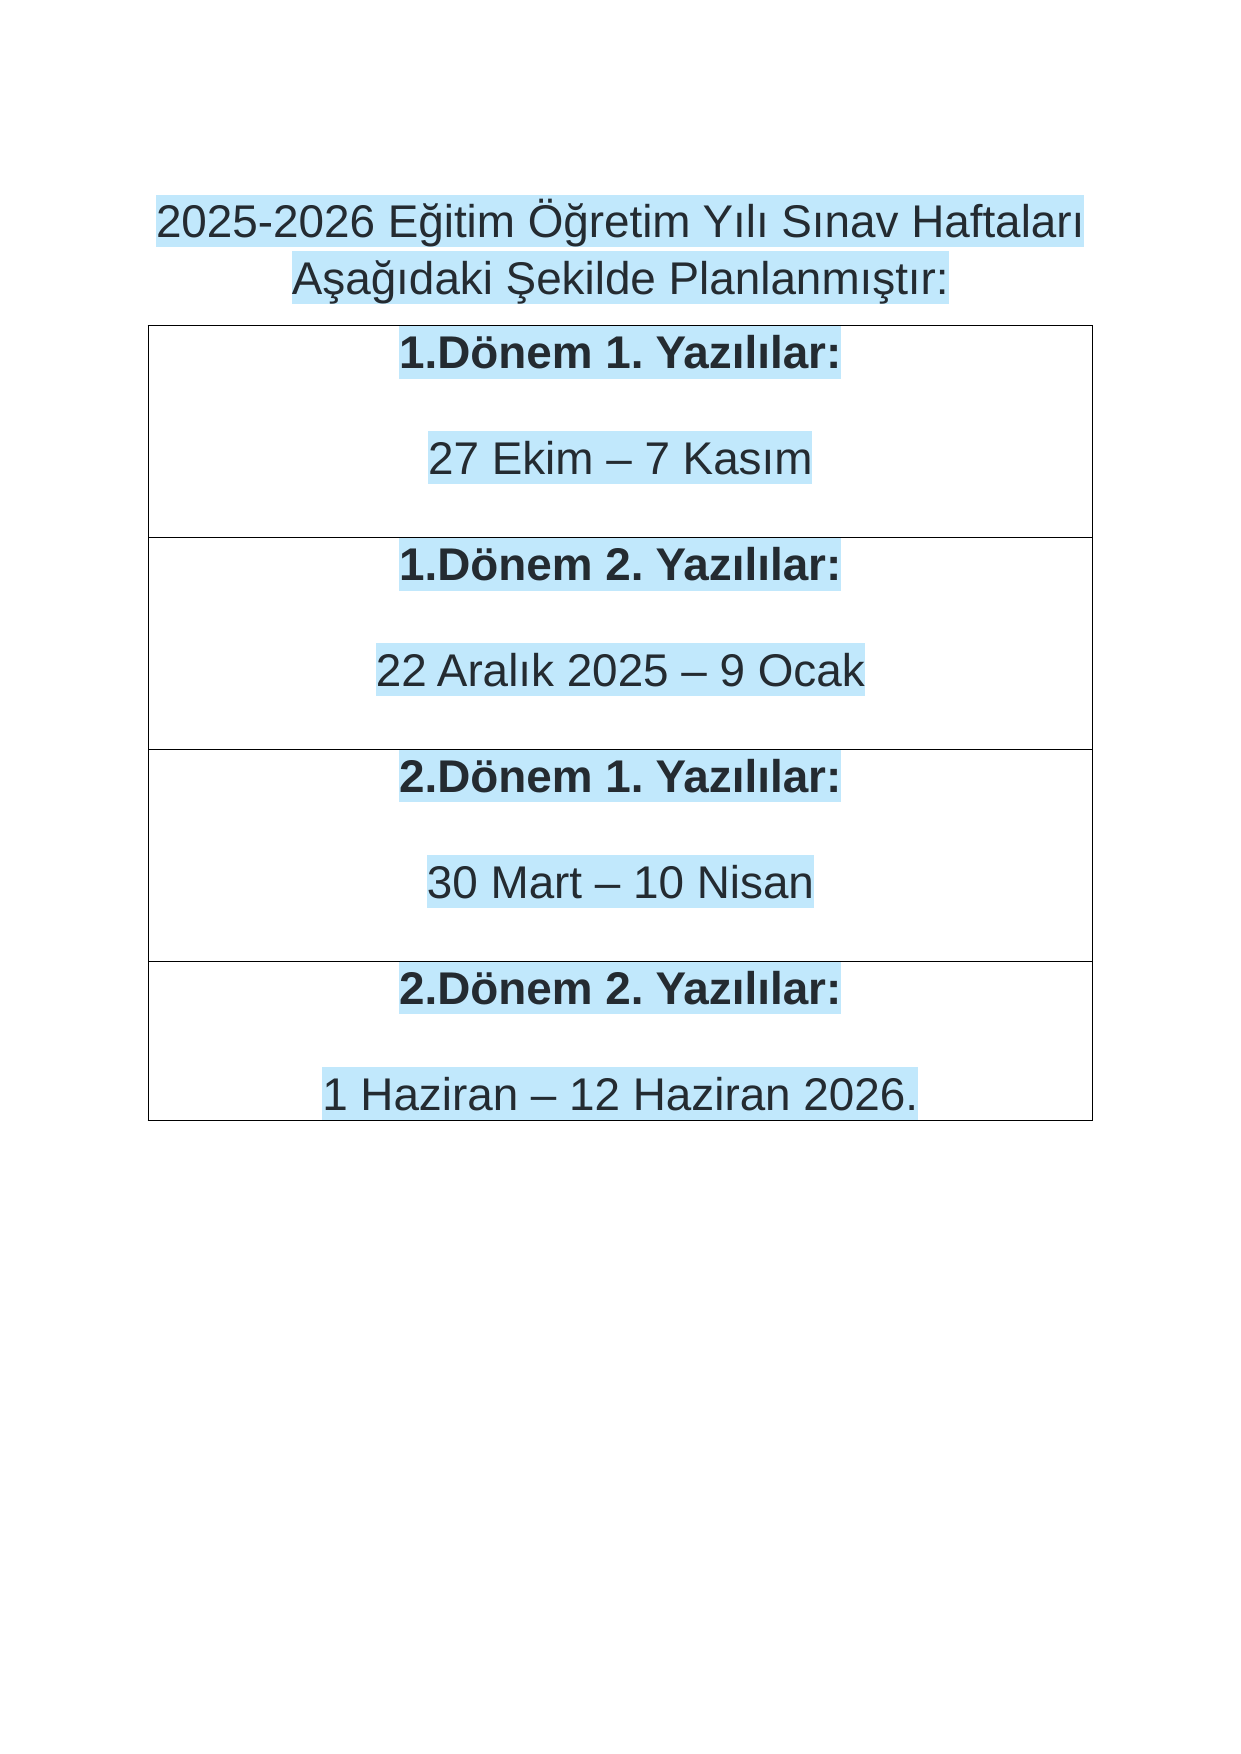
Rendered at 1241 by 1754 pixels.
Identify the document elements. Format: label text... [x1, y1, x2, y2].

table_cell 2.Dönem 2. Yazılılar: 1 Haziran – 12 Haziran 2026. [149, 962, 1092, 1120]
table_header 1.Dönem 1. Yazılılar: 27 Ekim – 7 Kasım [149, 326, 1092, 537]
text 2025-2026 Eğitim Öğretim Yılı Sınav Haftaları Aşağıdaki Şekilde Planlanmıştır: [148, 194, 1093, 304]
table_cell 2.Dönem 1. Yazılılar: 30 Mart – 10 Nisan [149, 750, 1092, 961]
table_cell 1.Dönem 2. Yazılılar: 22 Aralık 2025 – 9 Ocak [149, 538, 1092, 749]
